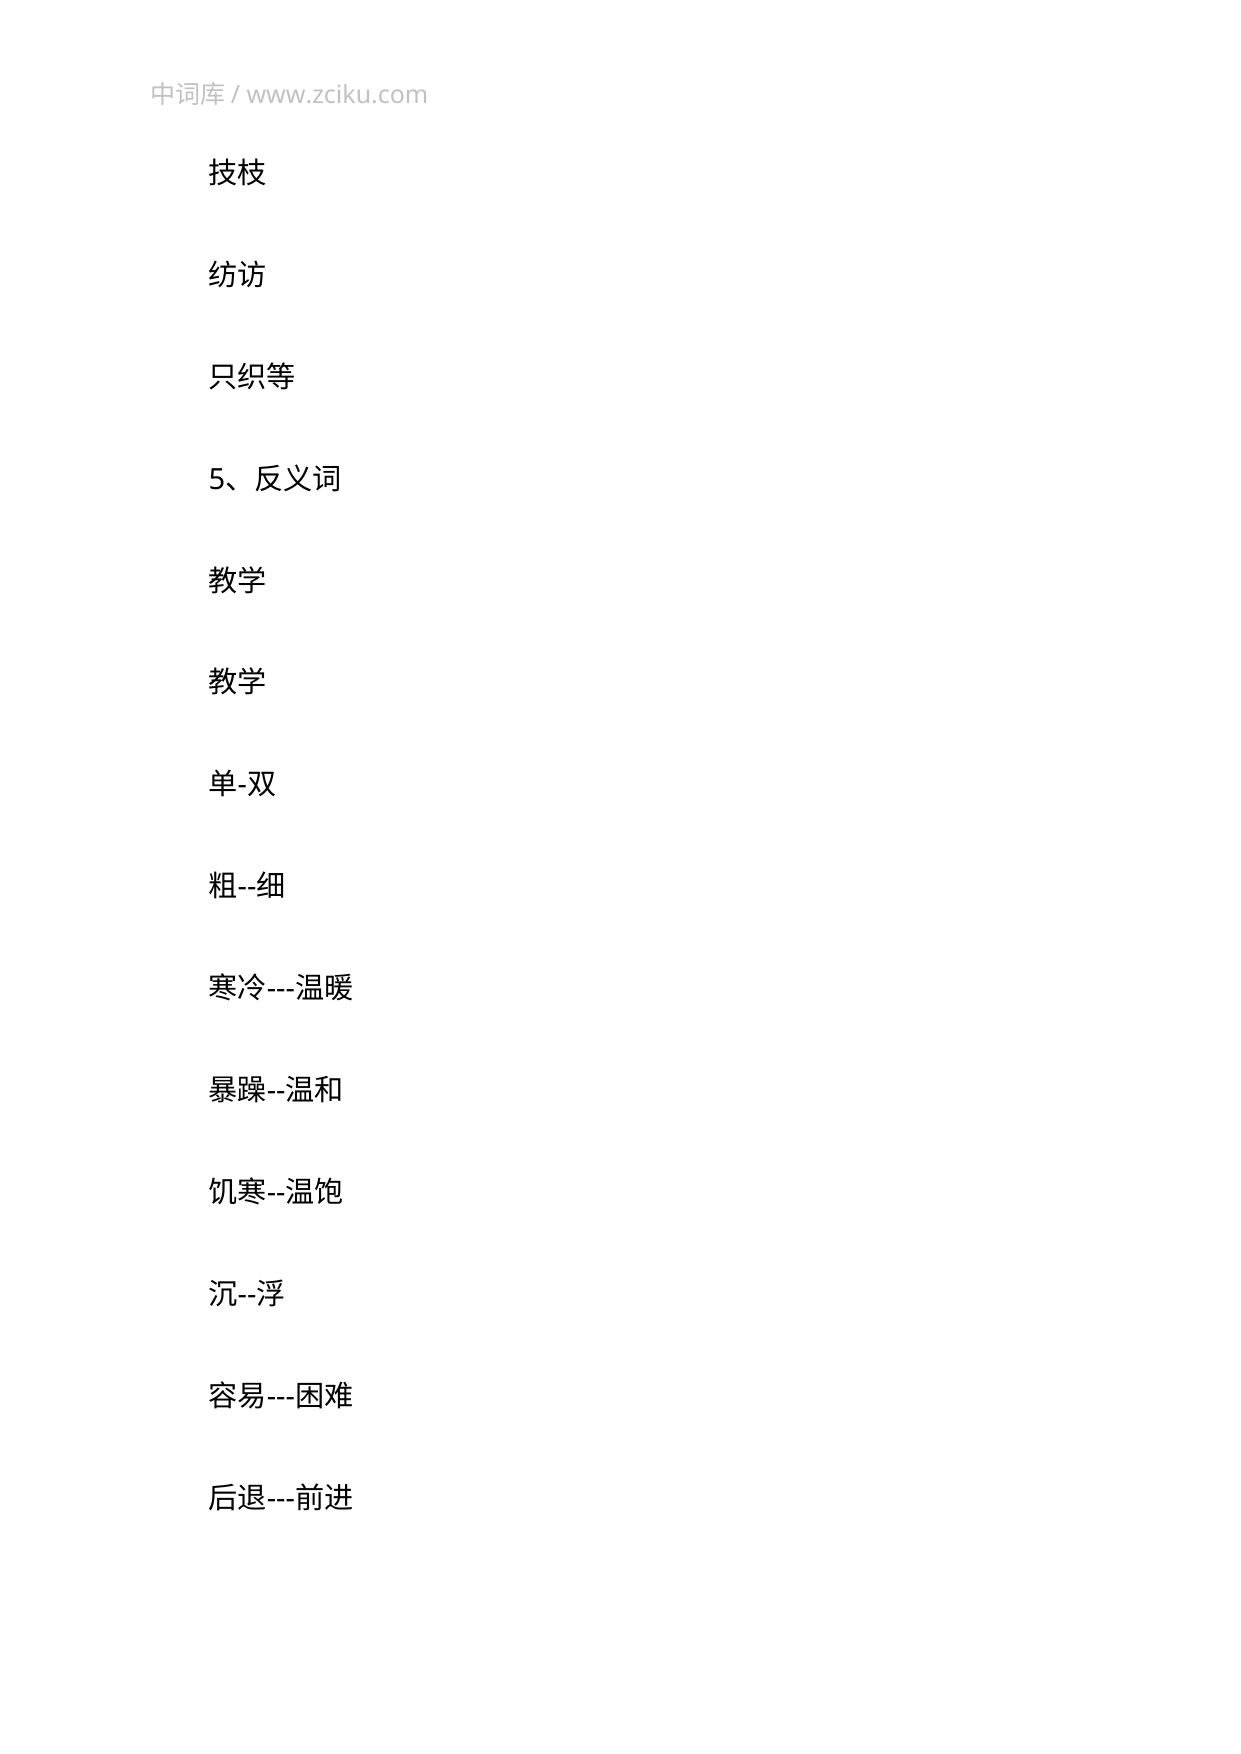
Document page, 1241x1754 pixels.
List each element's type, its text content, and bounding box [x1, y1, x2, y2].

text 沉--浮 [150, 1271, 1090, 1313]
text 5、反义词 [150, 455, 1090, 498]
text 纺访 [150, 252, 1090, 294]
text 粗--细 [150, 863, 1090, 905]
text 教学 [150, 659, 1090, 701]
text 教学 [150, 557, 1090, 599]
text 寒冷---温暖 [150, 965, 1090, 1007]
text 容易---困难 [150, 1373, 1090, 1415]
text 暴躁--温和 [150, 1067, 1090, 1109]
text 饥寒--温饱 [150, 1169, 1090, 1211]
text 后退---前进 [150, 1475, 1090, 1517]
text 单-双 [150, 761, 1090, 803]
text 技枝 [150, 150, 1090, 192]
text 只织等 [150, 353, 1090, 396]
